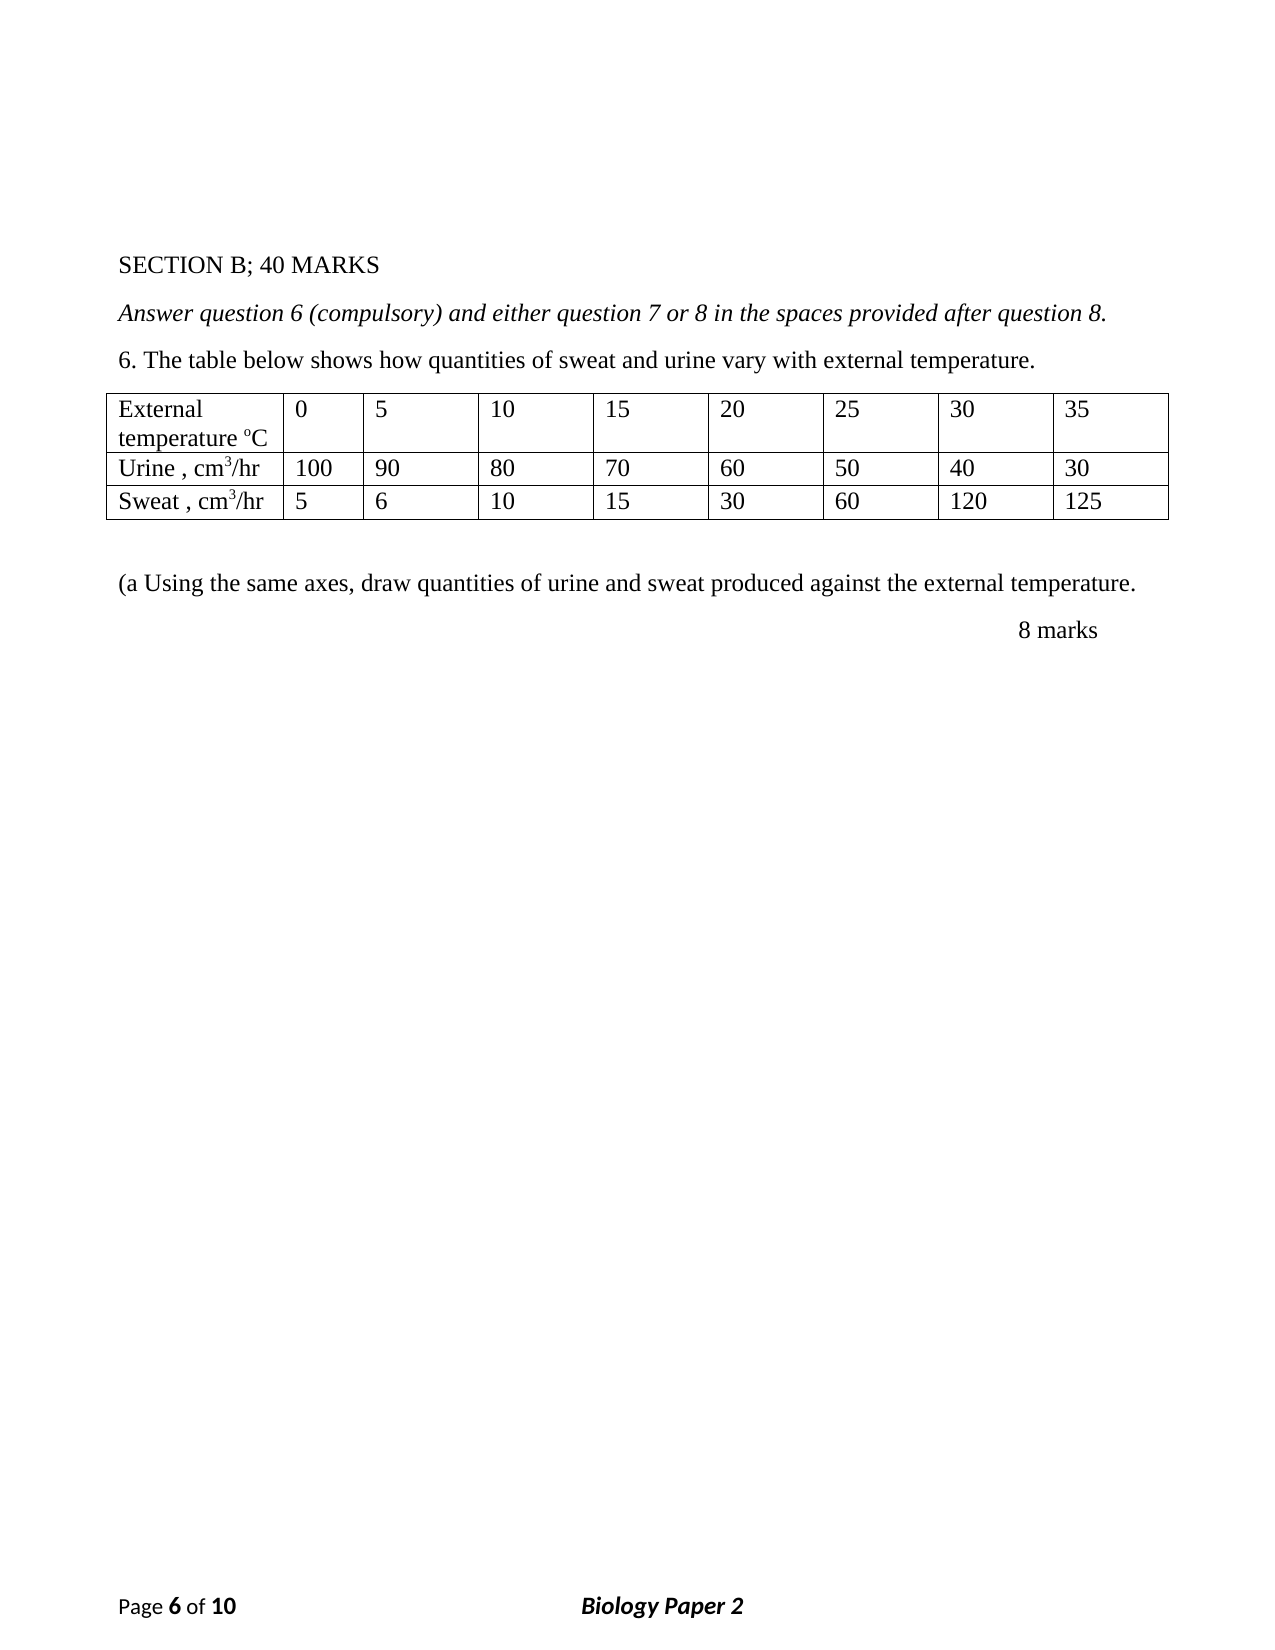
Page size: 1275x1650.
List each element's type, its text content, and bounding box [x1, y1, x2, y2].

table_cell 6 [364, 486, 478, 519]
table_cell 50 [824, 453, 938, 485]
table_cell 30 [1054, 453, 1168, 485]
table_cell Urine , cm3/hr [107, 453, 283, 485]
table_cell 40 [939, 453, 1053, 485]
table_cell 80 [479, 453, 593, 485]
table_header 5 [364, 394, 478, 452]
table_header 0 [284, 394, 363, 452]
table_cell 10 [479, 486, 593, 519]
table_cell 15 [594, 486, 708, 519]
table_header 20 [709, 394, 823, 452]
text 8 marks [118, 615, 1181, 644]
table_header 10 [479, 394, 593, 452]
text (a Using the same axes, draw quantities of urine and sweat produced against the external temperature. [118, 568, 1181, 596]
table_header 30 [939, 394, 1053, 452]
table_cell Sweat , cm3/hr [107, 486, 283, 519]
table_cell 100 [284, 453, 363, 485]
table_cell 60 [824, 486, 938, 519]
text Answer question 6 (compulsory) and either question 7 or 8 in the spaces provided after question 8. [118, 298, 1181, 326]
table_header 25 [824, 394, 938, 452]
table_header 15 [594, 394, 708, 452]
table_header 35 [1054, 394, 1168, 452]
text SECTION B; 40 MARKS [118, 250, 1181, 279]
table_cell 30 [709, 486, 823, 519]
table_cell 5 [284, 486, 363, 519]
table_cell 60 [709, 453, 823, 485]
table_cell 125 [1054, 486, 1168, 519]
table_header External temperature oC [107, 394, 283, 452]
text 6. The table below shows how quantities of sweat and urine vary with external temperature. [118, 345, 1181, 374]
table_cell 120 [939, 486, 1053, 519]
table_cell 90 [364, 453, 478, 485]
table_cell 70 [594, 453, 708, 485]
